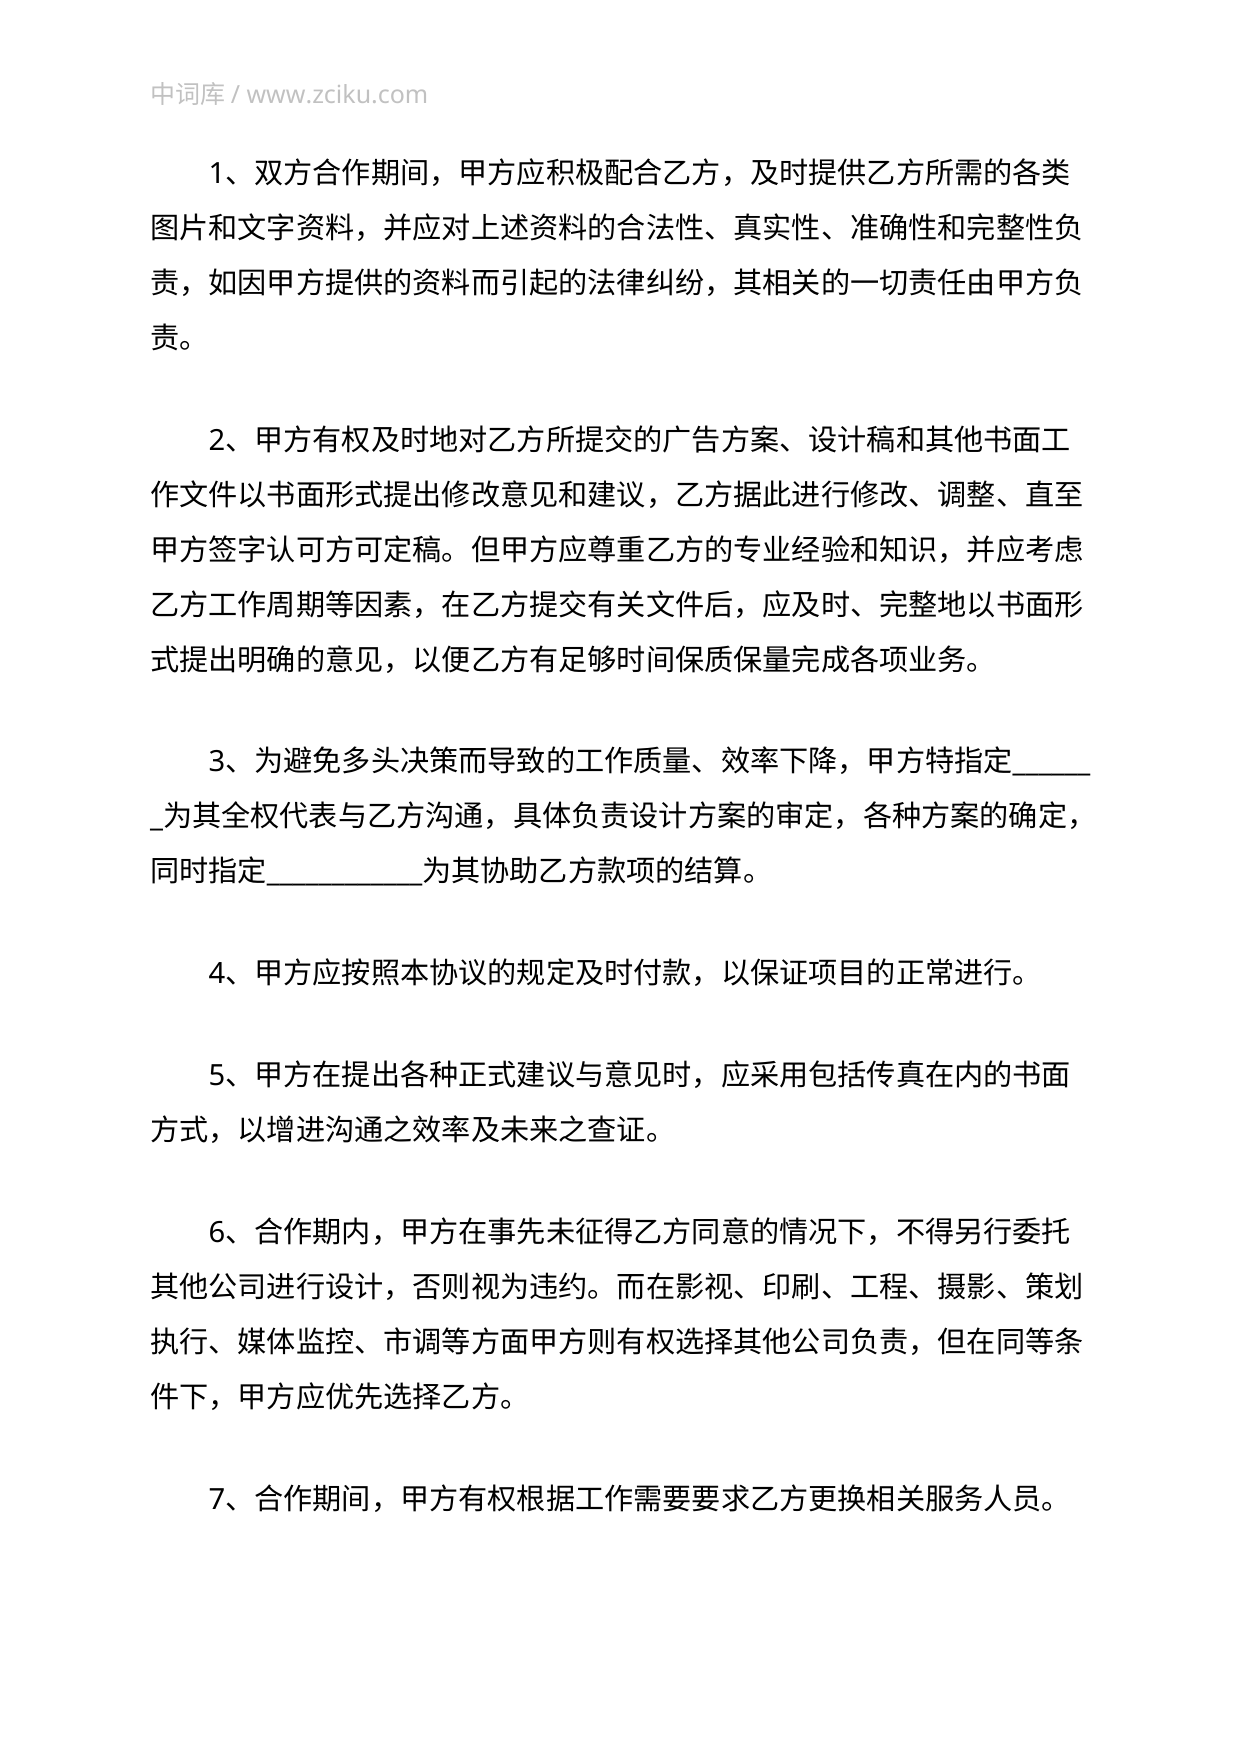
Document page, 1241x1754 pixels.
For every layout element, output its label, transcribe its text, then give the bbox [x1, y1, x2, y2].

text 3、为避免多头决策而导致的工作质量、效率下降，甲方特指定_______为其全权代表与乙方沟通，具体负责设计方案的审定，各种方案的确定，同时指定____________为其协助乙方款项的结算。 [150, 738, 1090, 890]
text 4、甲方应按照本协议的规定及时付款，以保证项目的正常进行。 [150, 950, 1090, 992]
text 5、甲方在提出各种正式建议与意见时，应采用包括传真在内的书面方式，以增进沟通之效率及未来之查证。 [150, 1052, 1090, 1149]
text 2、甲方有权及时地对乙方所提交的广告方案、设计稿和其他书面工作文件以书面形式提出修改意见和建议，乙方据此进行修改、调整、直至甲方签字认可方可定稿。但甲方应尊重乙方的专业经验和知识，并应考虑乙方工作周期等因素，在乙方提交有关文件后，应及时、完整地以书面形式提出明确的意见，以便乙方有足够时间保质保量完成各项业务。 [150, 417, 1090, 678]
text 7、合作期间，甲方有权根据工作需要要求乙方更换相关服务人员。 [150, 1475, 1090, 1518]
text 1、双方合作期间，甲方应积极配合乙方，及时提供乙方所需的各类图片和文字资料，并应对上述资料的合法性、真实性、准确性和完整性负责，如因甲方提供的资料而引起的法律纠纷，其相关的一切责任由甲方负责。 [150, 150, 1090, 357]
text 6、合作期内，甲方在事先未征得乙方同意的情况下，不得另行委托其他公司进行设计，否则视为违约。而在影视、印刷、工程、摄影、策划执行、媒体监控、市调等方面甲方则有权选择其他公司负责，但在同等条件下，甲方应优先选择乙方。 [150, 1209, 1090, 1416]
